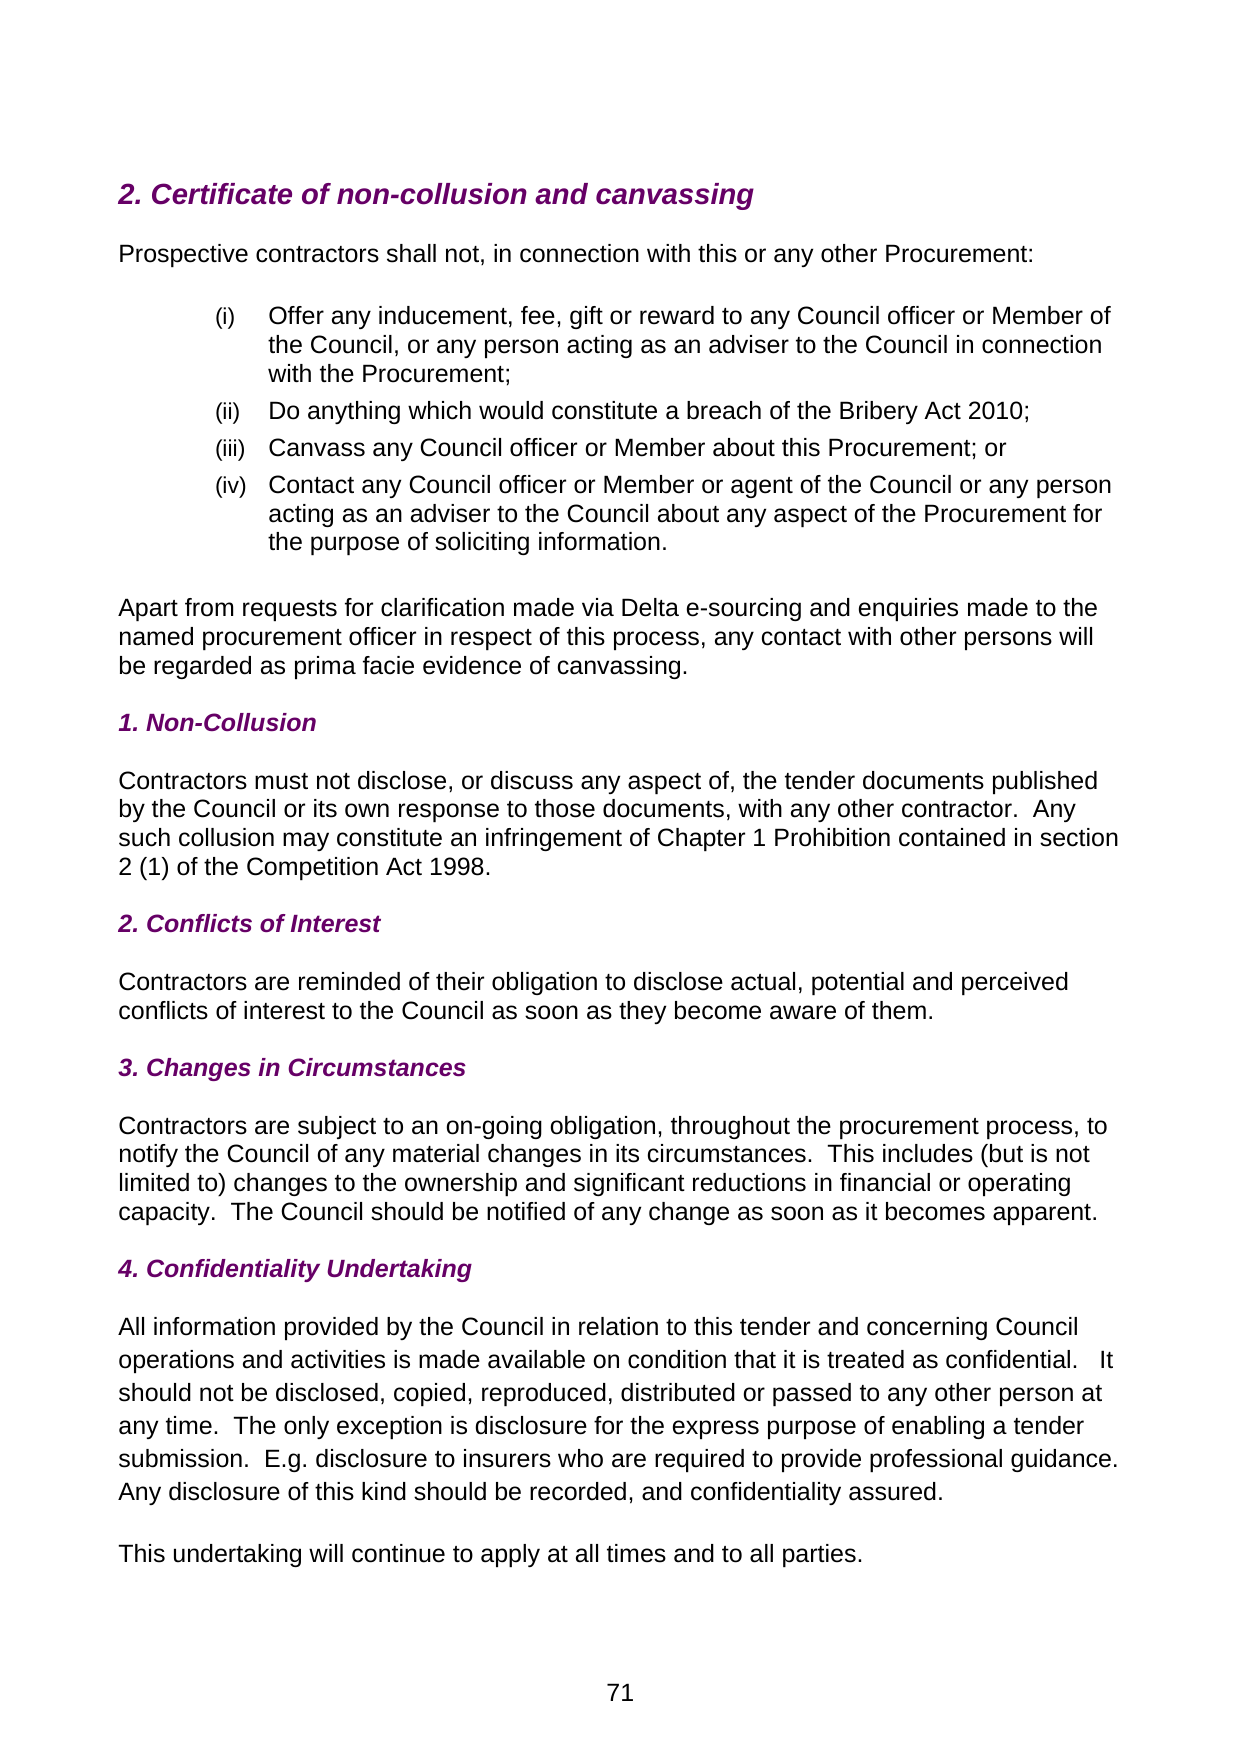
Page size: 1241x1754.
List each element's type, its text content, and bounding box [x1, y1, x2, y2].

text Contractors are reminded of their obligation to disclose actual, potential and perceived conflicts of interest to the Council as soon as they become aware of them. [118, 967, 1122, 1053]
list Offer any inducement, fee, gift or reward to any Council officer or Member of the Council, or any person acting as an adviser to the Council in connection with the Procurement; [215, 301, 1122, 387]
text 1. Non-Collusion [118, 708, 1122, 737]
text All information provided by the Council in relation to this tender and concerning Council operations and activities is made available on condition that it is treated as confidential. It should not be disclosed, copied, reproduced, distributed or passed to any other person at any time. The only exception is disclosure for the express purpose of enabling a tender submission. E.g. disclosure to insurers who are required to provide professional guidance. Any disclosure of this kind should be recorded, and confidentiality assured. [118, 1312, 1122, 1506]
text 4. Confidentiality Undertaking [118, 1254, 1122, 1283]
text 3. Changes in Circumstances [118, 1053, 1122, 1111]
text Prospective contractors shall not, in connection with this or any other Procurement: [118, 239, 1122, 297]
list Contact any Council officer or Member or agent of the Council or any person acting as an adviser to the Council about any aspect of the Procurement for the purpose of soliciting information. [215, 470, 1122, 556]
list Canvass any Council officer or Member about this Procurement; or [215, 433, 1122, 462]
text 2. Conflicts of Interest [118, 909, 1122, 967]
list Do anything which would constitute a breach of the Bribery Act 2010; [215, 396, 1122, 424]
text 2. Certificate of non-collusion and canvassing [118, 177, 1122, 211]
text Contractors are subject to an on-going obligation, throughout the procurement process, to notify the Council of any material changes in its circumstances. This includes (but is not limited to) changes to the ownership and significant reductions in financial or operating capacity. The Council should be notified of any change as soon as it becomes apparent. [118, 1111, 1122, 1254]
text Apart from requests for clarification made via Delta e-sourcing and enquiries made to the named procurement officer in respect of this process, any contact with other persons will be regarded as prima facie evidence of canvassing. [118, 593, 1122, 679]
text This undertaking will continue to apply at all times and to all parties. [118, 1539, 1122, 1568]
list Contractors must not disclose, or discuss any aspect of, the tender documents published by the Council or its own response to those documents, with any other contractor. Any such collusion may constitute an infringement of Chapter 1 Prohibition contained in section 2 (1) of the Competition Act 1998. [118, 737, 1122, 881]
